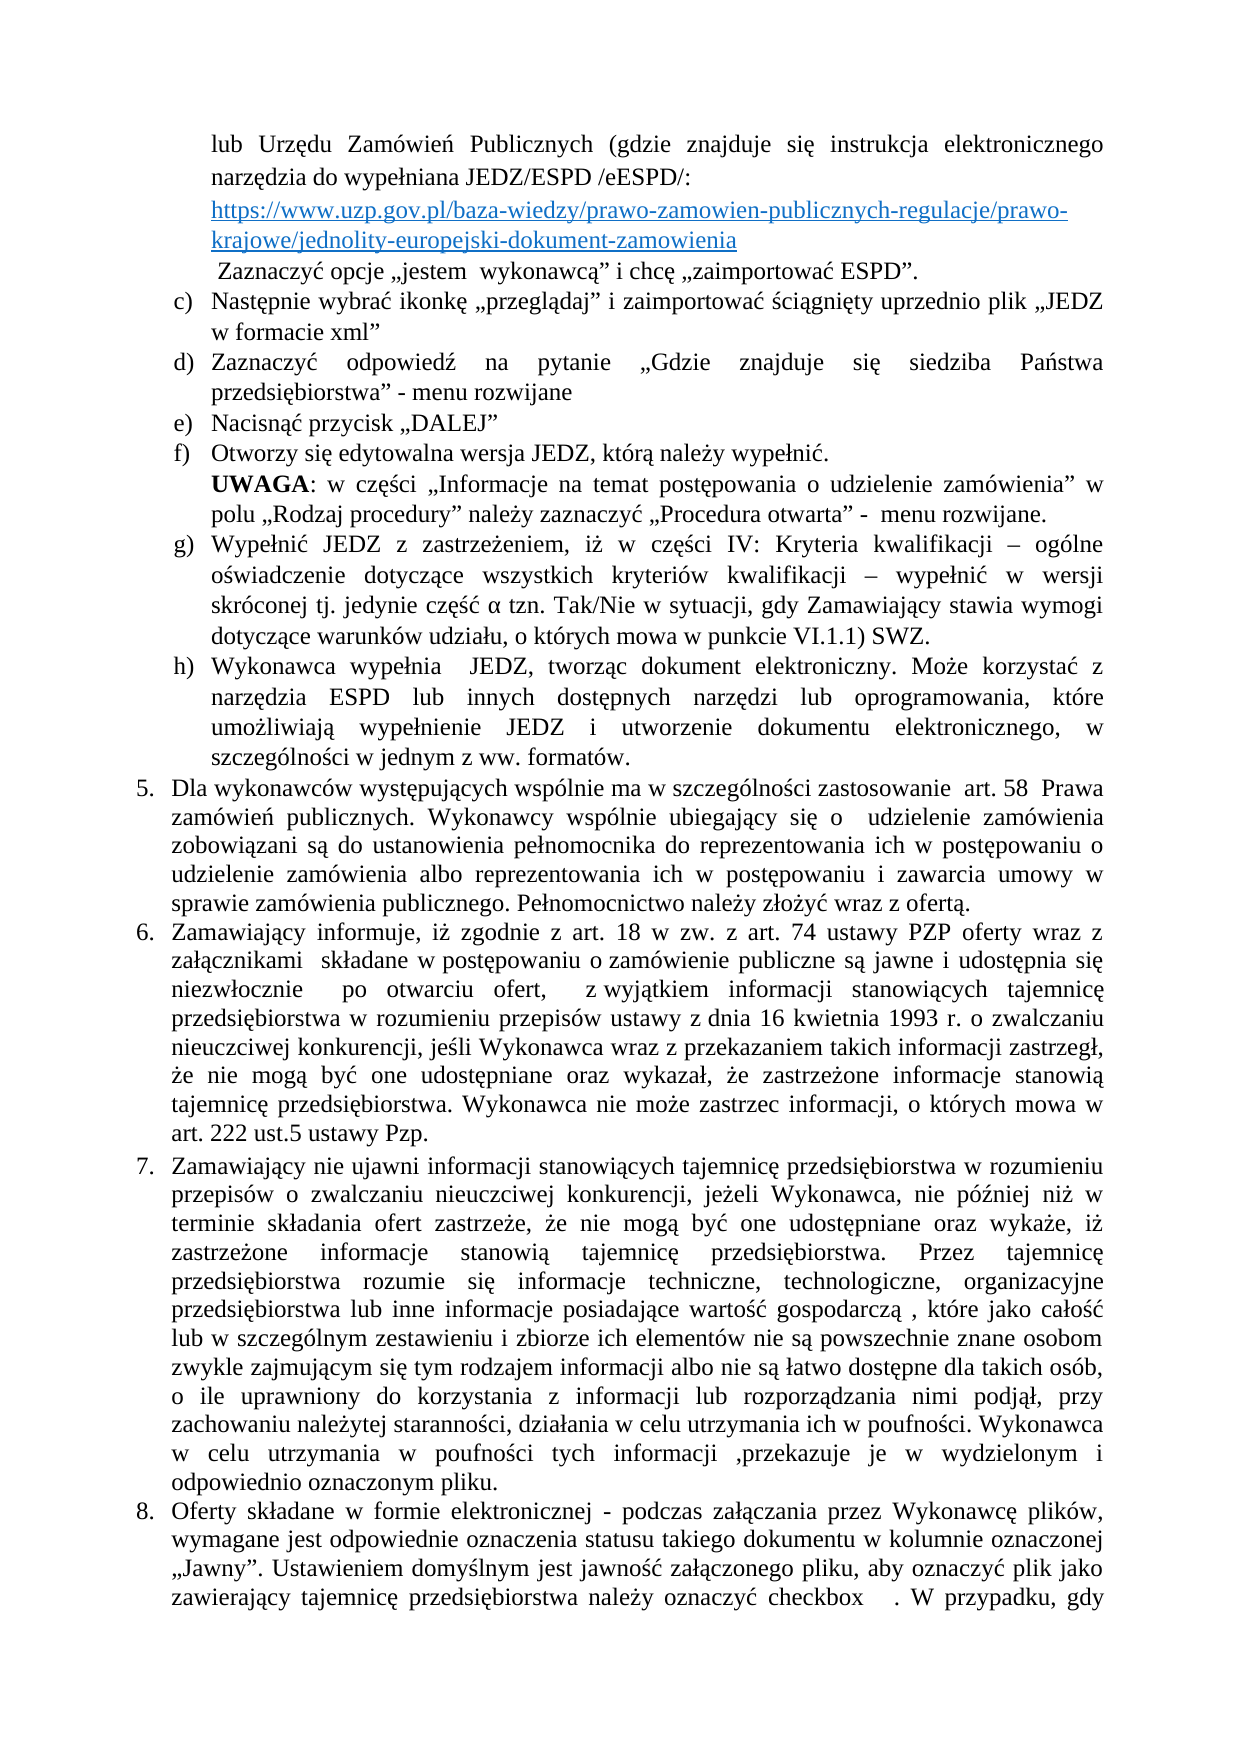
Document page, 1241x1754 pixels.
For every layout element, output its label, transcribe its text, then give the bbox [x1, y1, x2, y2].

list Wykonawca wypełnia JEDZ, tworząc dokument elektroniczny. Może korzystać z narzędzia ESPD lub innych dostępnych narzędzi lub oprogramowania, które umożliwiają wypełnienie JEDZ i utworzenie dokumentu elektronicznego, w szczególności w jednym z ww. formatów. [173, 651, 1104, 771]
list Wypełnić JEDZ z zastrzeżeniem, iż w części IV: Kryteria kwalifikacji – ogólne oświadczenie dotyczące wszystkich kryteriów kwalifikacji – wypełnić w wersji skróconej tj. jedynie część α tzn. Tak/Nie w sytuacji, gdy Zamawiający stawia wymogi dotyczące warunków udziału, o których mowa w punkcie VI.1.1) SWZ. [173, 529, 1104, 649]
text lub Urzędu Zamówień Publicznych (gdzie znajduje się instrukcja elektronicznego narzędzia do wypełniana JEDZ/ESPD /eESPD/: [211, 129, 1104, 191]
text Zaznaczyć opcje „jestem wykonawcą” i chcę „zaimportować ESPD”. [211, 256, 1104, 284]
list Zaznaczyć odpowiedź na pytanie „Gdzie znajduje się siedziba Państwa przedsiębiorstwa” - menu rozwijane [173, 347, 1104, 406]
text https://www.uzp.gov.pl/baza-wiedzy/prawo-zamowien-publicznych-regulacje/prawo-krajowe/jednolity-europejski-dokument-zamowienia [211, 195, 1104, 254]
list Następnie wybrać ikonkę „przeglądaj” i zaimportować ściągnięty uprzednio plik „JEDZ w formacie xml” [173, 286, 1104, 345]
list Nacisnąć przycisk „DALEJ” [173, 408, 1104, 437]
list Otworzy się edytowalna wersja JEDZ, którą należy wypełnić. [173, 438, 1104, 467]
text UWAGA: w części „Informacje na temat postępowania o udzielenie zamówienia” w polu „Rodzaj procedury” należy zaznaczyć „Procedura otwarta” - menu rozwijane. [211, 469, 1104, 528]
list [136, 1496, 1104, 1611]
list Zamawiający nie ujawni informacji stanowiących tajemnicę przedsiębiorstwa w rozumieniu przepisów o zwalczaniu nieuczciwej konkurencji, jeżeli Wykonawca, nie później niż w terminie składania ofert zastrzeże, że nie mogą być one udostępniane oraz wykaże, iż zastrzeżone informacje stanowią tajemnicę przedsiębiorstwa. Przez tajemnicę przedsiębiorstwa rozumie się informacje techniczne, technologiczne, organizacyjne przedsiębiorstwa lub inne informacje posiadające wartość gospodarczą , które jako całość lub w szczególnym zestawieniu i zbiorze ich elementów nie są powszechnie znane osobom zwykle zajmującym się tym rodzajem informacji albo nie są łatwo dostępne dla takich osób, o ile uprawniony do korzystania z informacji lub rozporządzania nimi podjął, przy zachowaniu należytej staranności, działania w celu utrzymania ich w poufności. Wykonawca w celu utrzymania w poufności tych informacji ,przekazuje je w wydzielonym i odpowiednio oznaczonym pliku. [136, 1151, 1104, 1496]
list Dla wykonawców występujących wspólnie ma w szczególności zastosowanie art. 58 Prawa zamówień publicznych. Wykonawcy wspólnie ubiegający się o udzielenie zamówienia zobowiązani są do ustanowienia pełnomocnika do reprezentowania ich w postępowaniu o udzielenie zamówienia albo reprezentowania ich w postępowaniu i zawarcia umowy w sprawie zamówienia publicznego. Pełnomocnictwo należy złożyć wraz z ofertą. [136, 773, 1104, 917]
list Zamawiający informuje, iż zgodnie z art. 18 w zw. z art. 74 ustawy PZP oferty wraz z załącznikami składane w postępowaniu o zamówienie publiczne są jawne i udostępnia się niezwłocznie po otwarciu ofert, z wyjątkiem informacji stanowiących tajemnicę przedsiębiorstwa w rozumieniu przepisów ustawy z dnia 16 kwietnia 1993 r. o zwalczaniu nieuczciwej konkurencji, jeśli Wykonawca wraz z przekazaniem takich informacji zastrzegł, że nie mogą być one udostępniane oraz wykazał, że zastrzeżone informacje stanowią tajemnicę przedsiębiorstwa. Wykonawca nie może zastrzec informacji, o których mowa w art. 222 ust.5 ustawy Pzp. [136, 917, 1104, 1147]
